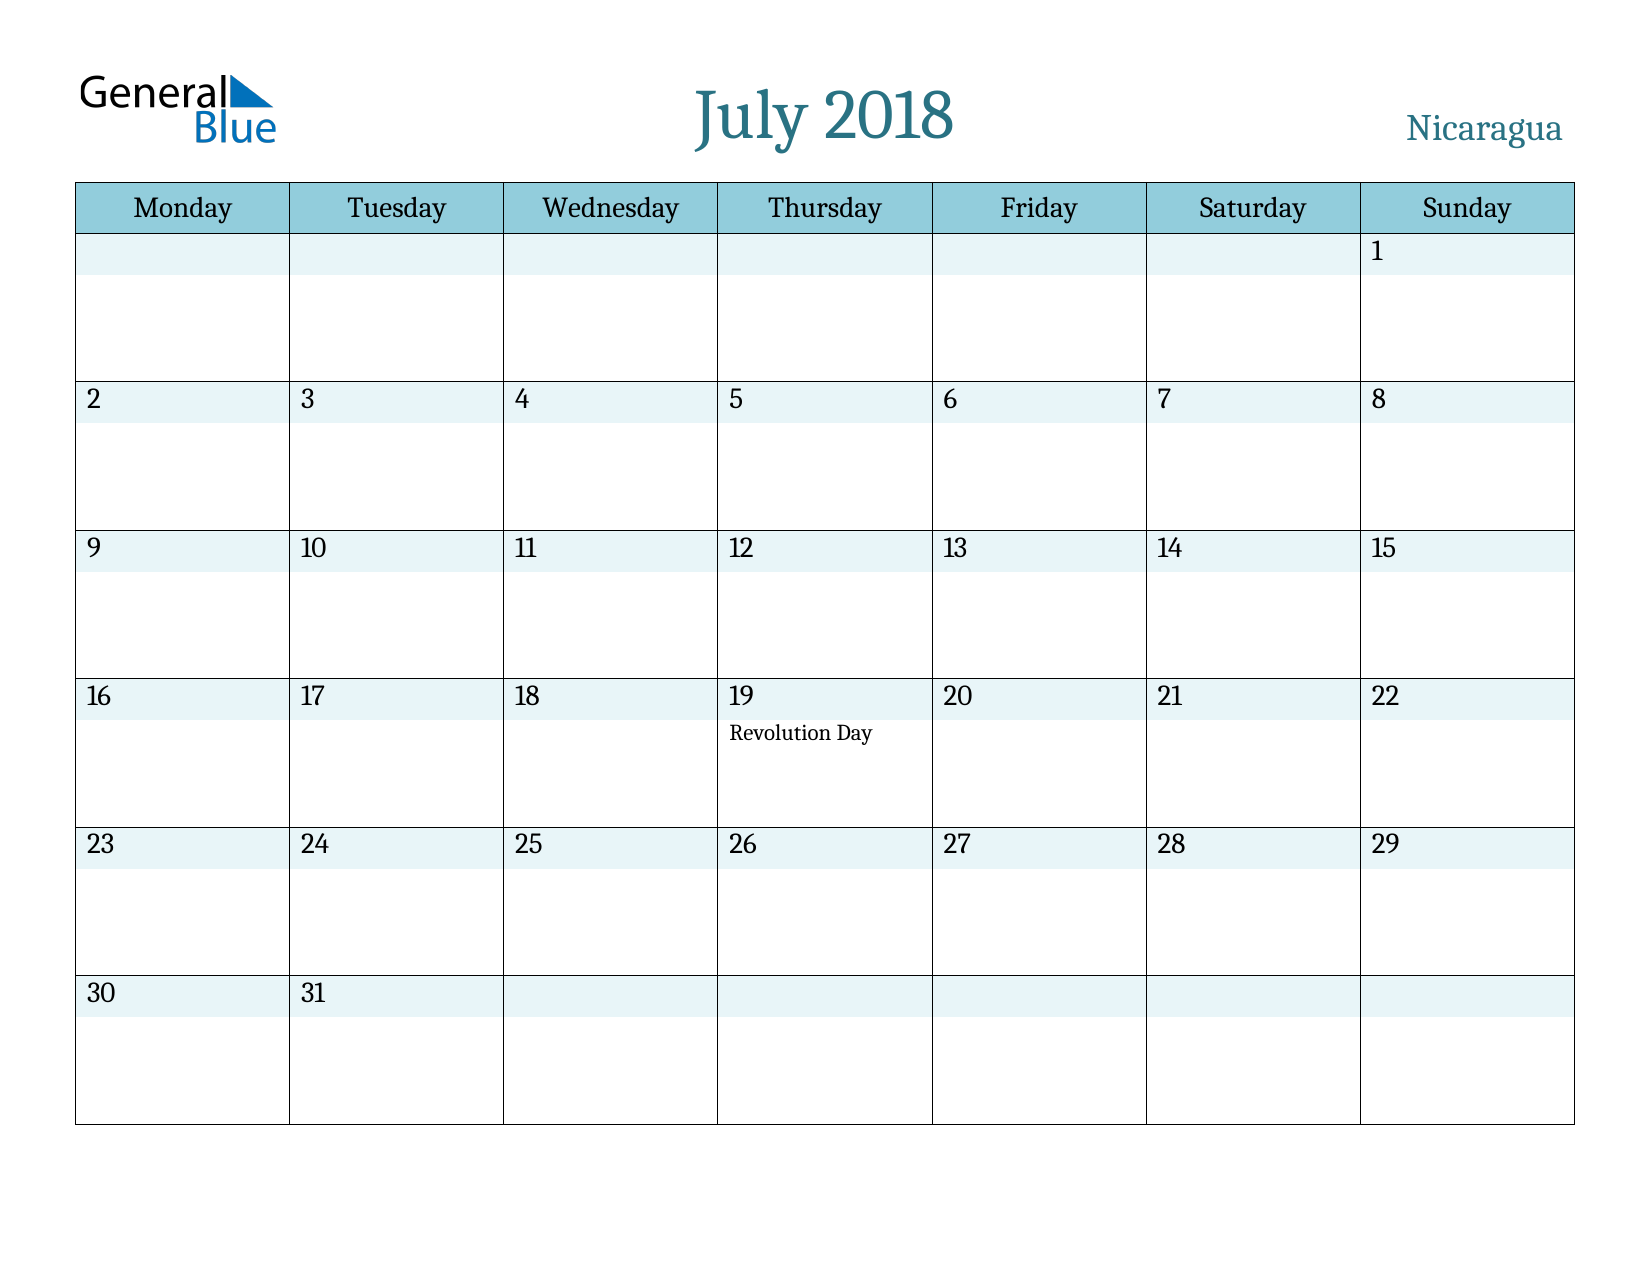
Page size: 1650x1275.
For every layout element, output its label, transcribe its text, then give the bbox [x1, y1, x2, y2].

table_cell [504, 234, 717, 275]
table_cell 5 [718, 382, 932, 423]
table_cell [1147, 423, 1360, 530]
table_cell 25 [504, 828, 717, 869]
table_cell [1361, 275, 1574, 381]
table_cell Monday [76, 183, 289, 233]
table_cell [718, 423, 932, 530]
table_cell 10 [290, 531, 503, 572]
table_cell [718, 572, 932, 678]
table_cell 17 [290, 679, 503, 720]
table_cell 28 [1147, 828, 1360, 869]
table_cell 30 [76, 976, 289, 1017]
table_cell [76, 275, 289, 381]
table_cell 16 [76, 679, 289, 720]
table_cell 7 [1147, 382, 1360, 423]
table_cell [290, 275, 503, 381]
table_cell [718, 976, 932, 1017]
table_cell 21 [1147, 679, 1360, 720]
table_cell [1361, 1017, 1574, 1123]
table_cell 23 [76, 828, 289, 869]
table_cell [76, 869, 289, 975]
table_cell 18 [504, 679, 717, 720]
table_cell [504, 976, 717, 1017]
table_cell [1147, 234, 1360, 275]
table_cell 9 [76, 531, 289, 572]
table_cell 26 [718, 828, 932, 869]
table_cell Wednesday [504, 183, 717, 233]
table_cell [1147, 869, 1360, 975]
table_header [76, 75, 503, 182]
table_cell Saturday [1147, 183, 1360, 233]
table_cell [933, 976, 1146, 1017]
table_cell [504, 423, 717, 530]
table_cell [504, 572, 717, 678]
table_cell [76, 720, 289, 827]
table_cell [933, 1017, 1146, 1123]
table_cell [76, 1017, 289, 1123]
table_cell [290, 423, 503, 530]
table_cell [718, 234, 932, 275]
table_header July 2018 [504, 75, 1146, 182]
table_cell 12 [718, 531, 932, 572]
table_cell Revolution Day [718, 720, 932, 827]
table_cell 24 [290, 828, 503, 869]
table_cell [933, 572, 1146, 678]
table_cell 3 [290, 382, 503, 423]
table_cell Thursday [718, 183, 932, 233]
table_cell [290, 869, 503, 975]
table_cell 19 [718, 679, 932, 720]
picture [80, 75, 276, 143]
table_cell [718, 869, 932, 975]
table_cell 4 [504, 382, 717, 423]
table_cell 2 [76, 382, 289, 423]
table_cell 29 [1361, 828, 1574, 869]
table_cell 27 [933, 828, 1146, 869]
table_cell 14 [1147, 531, 1360, 572]
table_cell [76, 234, 289, 275]
table_cell 31 [290, 976, 503, 1017]
table_cell [1361, 572, 1574, 678]
table_cell [504, 1017, 717, 1123]
table_cell [290, 1017, 503, 1123]
table_cell [933, 234, 1146, 275]
table_cell Friday [933, 183, 1146, 233]
table_cell [1361, 720, 1574, 827]
table_cell 11 [504, 531, 717, 572]
table_cell Sunday [1361, 183, 1574, 233]
table_cell [504, 869, 717, 975]
table_cell [1147, 275, 1360, 381]
table_cell [1147, 976, 1360, 1017]
table_cell [1147, 572, 1360, 678]
table_cell [933, 275, 1146, 381]
table_cell [1147, 720, 1360, 827]
table_cell Tuesday [290, 183, 503, 233]
table_cell 20 [933, 679, 1146, 720]
table_cell 15 [1361, 531, 1574, 572]
table_cell 22 [1361, 679, 1574, 720]
table_cell [504, 275, 717, 381]
table_cell [933, 869, 1146, 975]
table_cell [1147, 1017, 1360, 1123]
table_cell 8 [1361, 382, 1574, 423]
table_cell [718, 1017, 932, 1123]
table_header Nicaragua [1146, 75, 1574, 182]
table_cell [1361, 869, 1574, 975]
table_cell [1361, 423, 1574, 530]
table_cell [290, 720, 503, 827]
table_cell [504, 720, 717, 827]
table_cell [933, 720, 1146, 827]
table_cell [718, 275, 932, 381]
table_cell [290, 234, 503, 275]
table_cell [290, 572, 503, 678]
table_cell [76, 423, 289, 530]
table_cell 1 [1361, 234, 1574, 275]
table_cell 6 [933, 382, 1146, 423]
table_cell [1361, 976, 1574, 1017]
table_cell [76, 572, 289, 678]
table_cell 13 [933, 531, 1146, 572]
table_cell [933, 423, 1146, 530]
